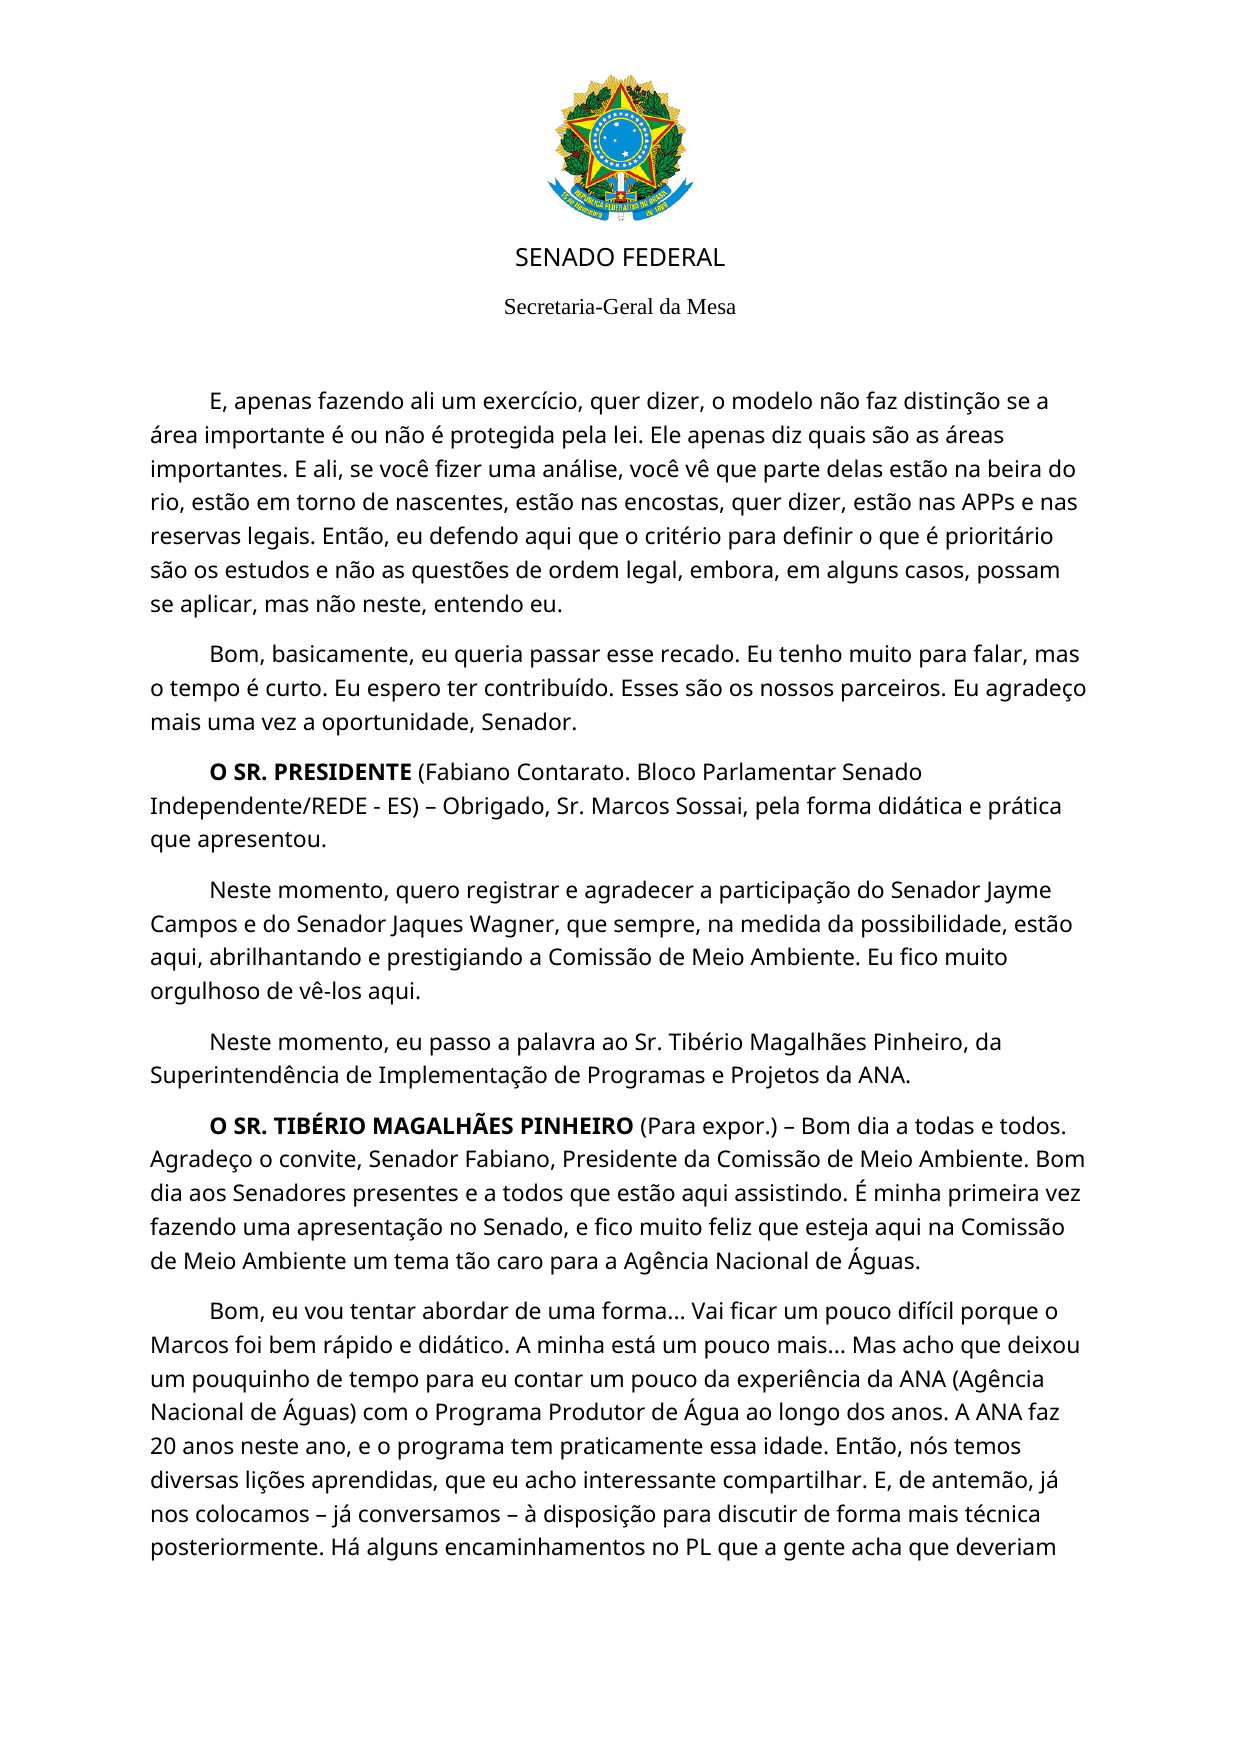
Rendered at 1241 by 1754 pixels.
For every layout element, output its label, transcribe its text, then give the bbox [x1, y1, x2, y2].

picture [547, 75, 693, 221]
text O SR. TIBÉRIO MAGALHÃES PINHEIRO (Para expor.) – Bom dia a todas e todos. Agradeço o convite, Senador Fabiano, Presidente da Comissão de Meio Ambiente. Bom dia aos Senadores presentes e a todos que estão aqui assistindo. É minha primeira vez fazendo uma apresentação no Senado, e fico muito feliz que esteja aqui na Comissão de Meio Ambiente um tema tão caro para a Agência Nacional de Águas. [150, 1109, 1090, 1276]
text Neste momento, quero registrar e agradecer a participação do Senador Jayme Campos e do Senador Jaques Wagner, que sempre, na medida da possibilidade, estão aqui, abrilhantando e prestigiando a Comissão de Meio Ambiente. Eu fico muito orgulhoso de vê-los aqui. [150, 874, 1090, 1006]
text E, apenas fazendo ali um exercício, quer dizer, o modelo não faz distinção se a área importante é ou não é protegida pela lei. Ele apenas diz quais são as áreas importantes. E ali, se você fizer uma análise, você vê que parte delas estão na beira do rio, estão em torno de nascentes, estão nas encostas, quer dizer, estão nas APPs e nas reservas legais. Então, eu defendo aqui que o critério para definir o que é prioritário são os estudos e não as questões de ordem legal, embora, em alguns casos, possam se aplicar, mas não neste, entendo eu. [150, 385, 1090, 619]
text Bom, basicamente, eu queria passar esse recado. Eu tenho muito para falar, mas o tempo é curto. Eu espero ter contribuído. Esses são os nossos parceiros. Eu agradeço mais uma vez a oportunidade, Senador. [150, 638, 1090, 737]
text O SR. PRESIDENTE (Fabiano Contarato. Bloco Parlamentar Senado Independente/REDE - ES) – Obrigado, Sr. Marcos Sossai, pela forma didática e prática que apresentou. [150, 756, 1090, 854]
text Neste momento, eu passo a palavra ao Sr. Tibério Magalhães Pinheiro, da Superintendência de Implementação de Programas e Projetos da ANA. [150, 1025, 1090, 1090]
